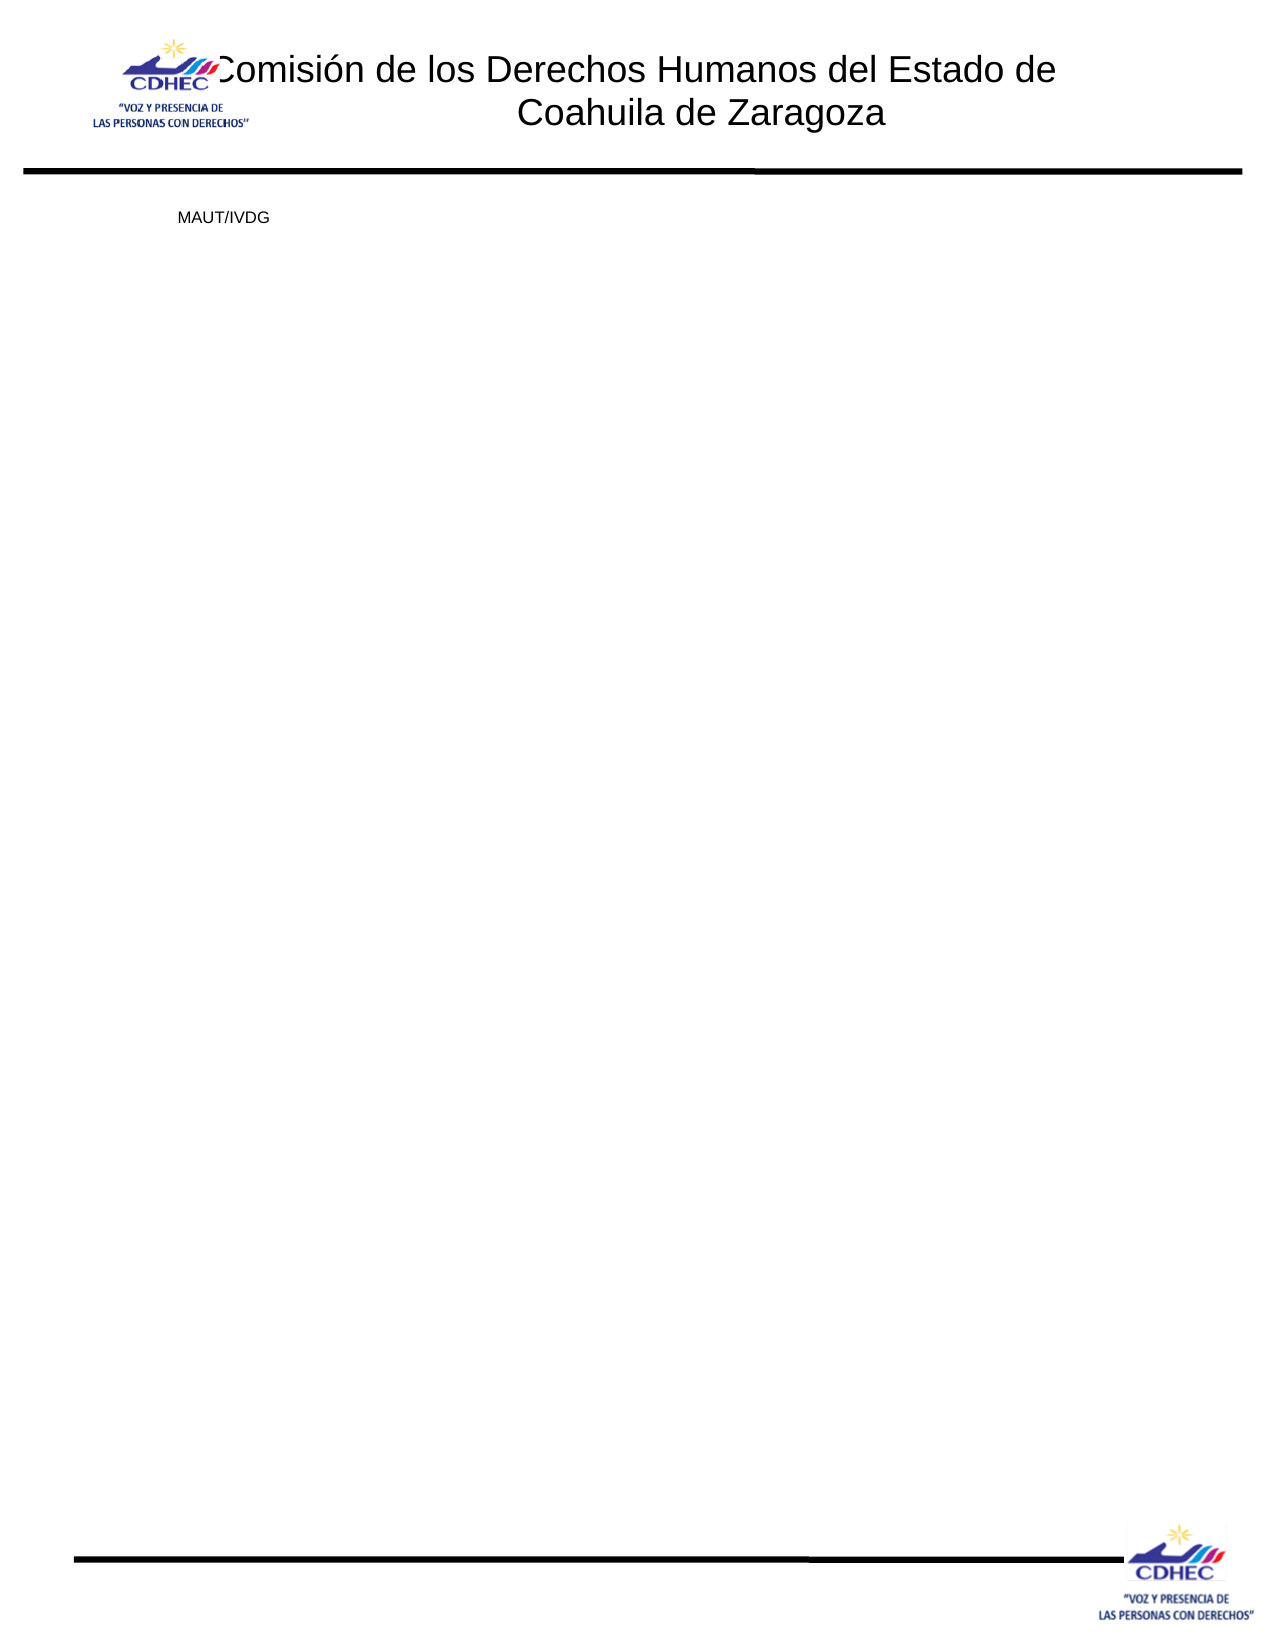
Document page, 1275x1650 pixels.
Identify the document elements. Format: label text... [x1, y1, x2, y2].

text MAUT/IVDG [177, 208, 1098, 227]
picture [1093, 1524, 1256, 1628]
picture [85, 39, 258, 133]
